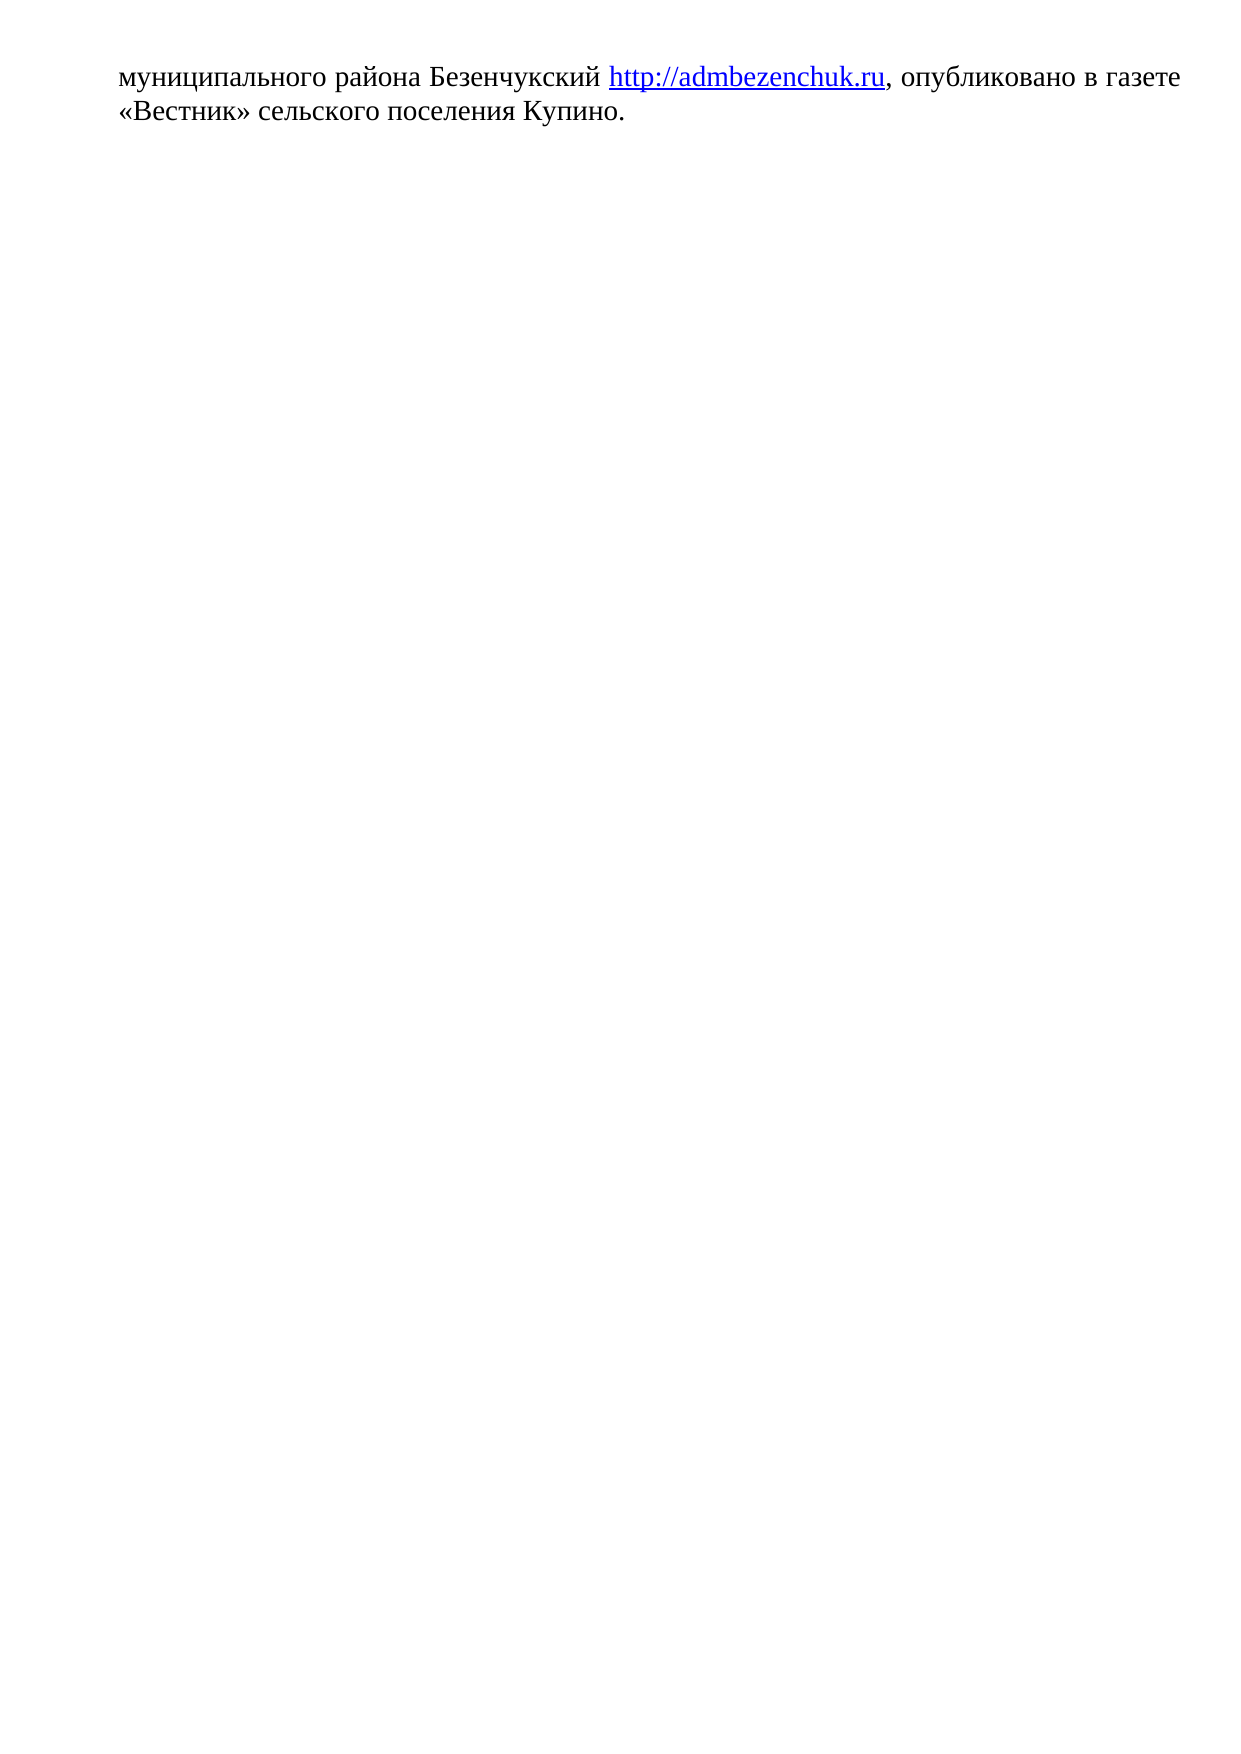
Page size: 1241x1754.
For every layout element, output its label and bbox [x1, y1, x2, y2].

text [118, 59, 1181, 126]
